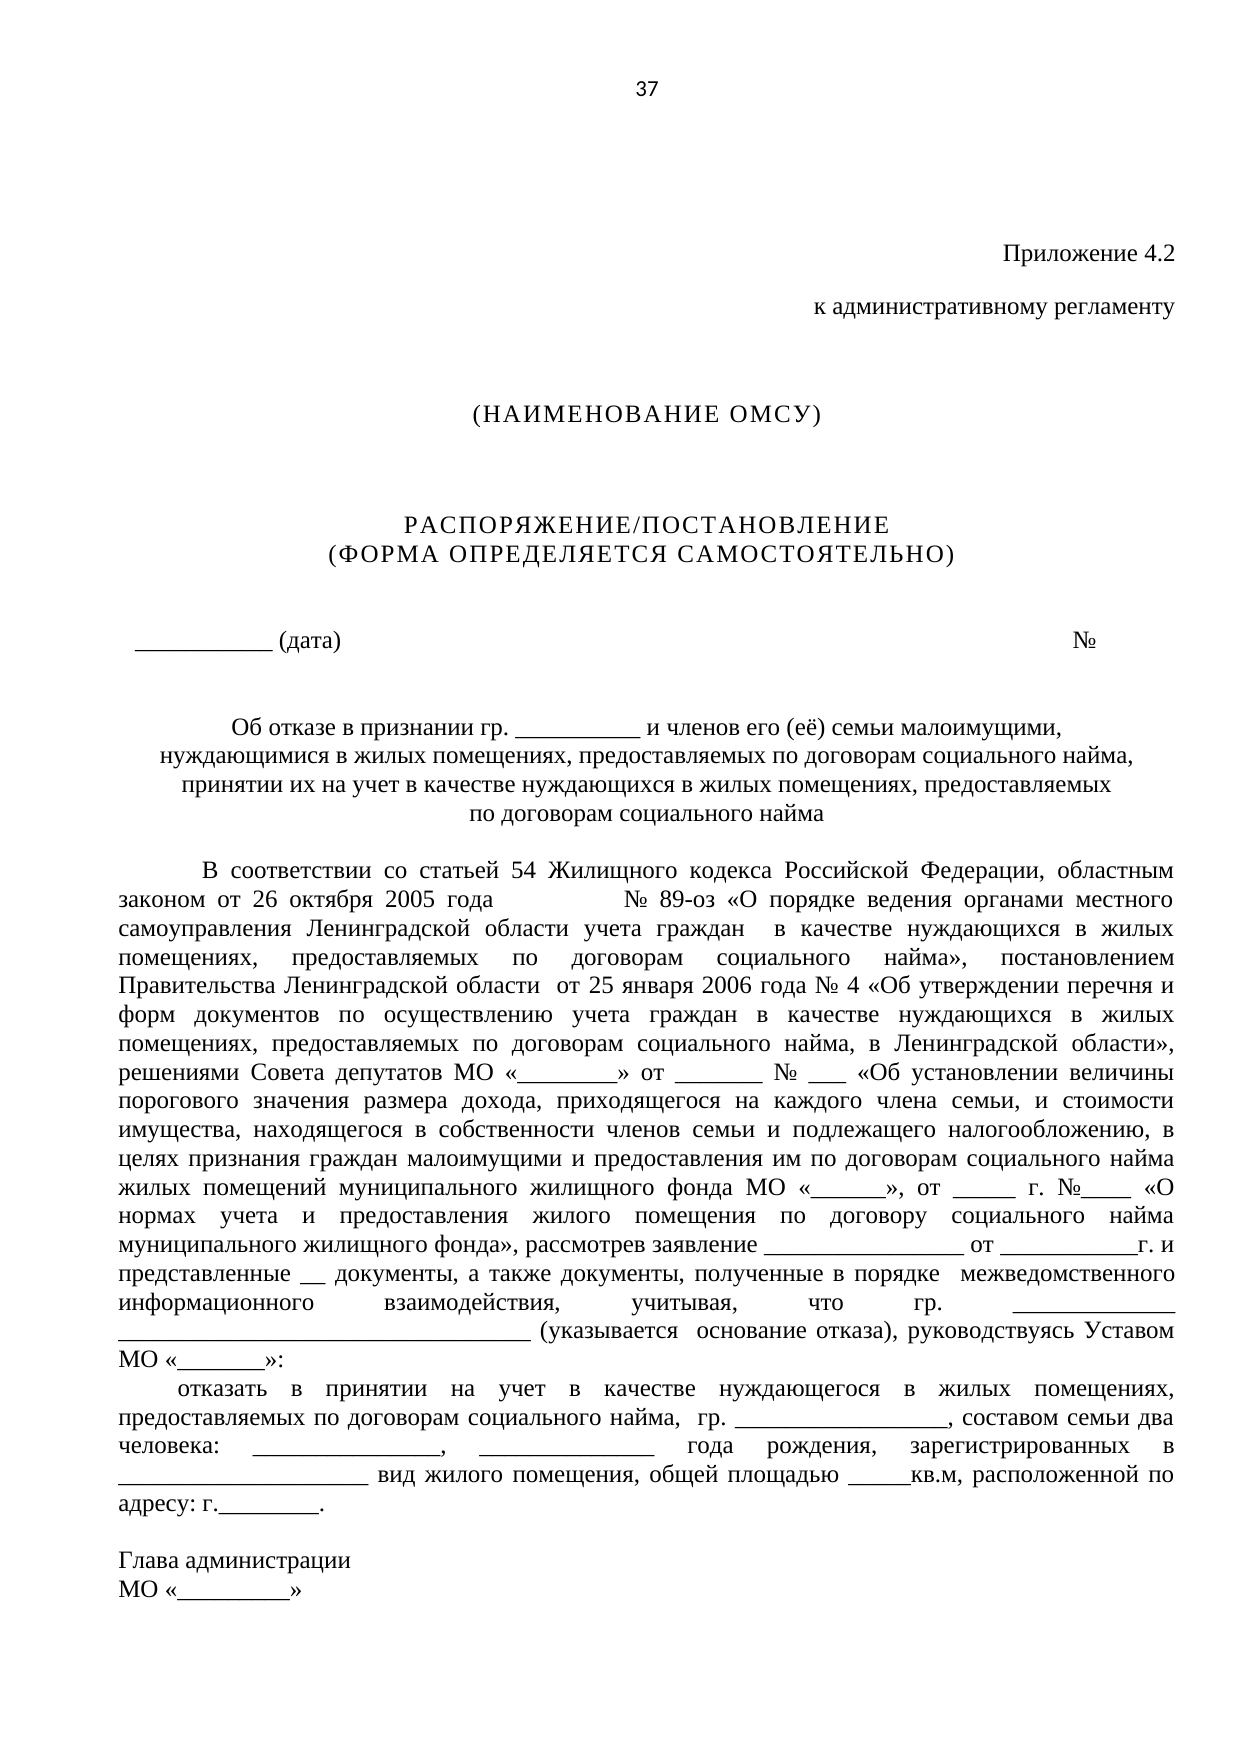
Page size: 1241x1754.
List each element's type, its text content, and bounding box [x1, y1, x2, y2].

text отказать в принятии на учет в качестве нуждающегося в жилых помещениях, предоставляемых по договорам социального найма, гр. _________________, составом семьи два человека: _______________, ______________ года рождения, зарегистрированных в ____________________ вид жилого помещения, общей площадью _____кв.м, расположенной по адресу: г.________. [118, 1373, 1175, 1517]
text нуждающимися в жилых помещениях, предоставляемых по договорам социального найма, принятии их на учет в качестве нуждающихся в жилых помещениях, предоставляемых [118, 741, 1175, 798]
text Приложение 4.2 [124, 238, 1175, 266]
text МО «_________» [118, 1574, 1175, 1603]
text ___________ (дата) № [118, 626, 1175, 654]
subtitle (форма определяется самостоятельно) [118, 539, 1175, 568]
text В соответствии со статьей 54 Жилищного кодекса Российской Федерации, областным законом от 26 октября 2005 года № 89-оз «О порядке ведения органами местного самоуправления Ленинградской области учета граждан в качестве нуждающихся в жилых помещениях, предоставляемых по договорам социального найма», постановлением Правительства Ленинградской области от 25 января 2006 года № 4 «Об утверждении перечня и форм документов по осуществлению учета граждан в качестве нуждающихся в жилых помещениях, предоставляемых по договорам социального найма, в Ленинградской области», решениями Совета депутатов МО «________» от _______ № ___ «Об установлении величины порогового значения размера дохода, приходящегося на каждого члена семьи, и стоимости имущества, находящегося в собственности членов семьи и подлежащего налогообложению, в целях признания граждан малоимущими и предоставления им по договорам социального найма жилых помещений муниципального жилищного фонда МО «______», от _____ г. №____ «О нормах учета и предоставления жилого помещения по договору социального найма муниципального жилищного фонда», рассмотрев заявление ________________ от ___________г. и представленные __ документы, а также документы, полученные в порядке межведомственного информационного взаимодействия, учитывая, что гр. _____________ _________________________________ (указывается основание отказа), руководствуясь Уставом МО «_______»: [118, 856, 1175, 1373]
text Глава администрации [118, 1546, 1175, 1574]
text к административному регламенту [118, 291, 1175, 320]
text Об отказе в признании гр. __________ и членов его (её) семьи малоимущими, [118, 712, 1175, 741]
text по договорам социального найма [118, 798, 1175, 827]
subtitle (наименование ОМСУ) [118, 399, 1175, 428]
subtitle РАСПОРЯЖЕНИЕ/постановление [118, 511, 1175, 539]
